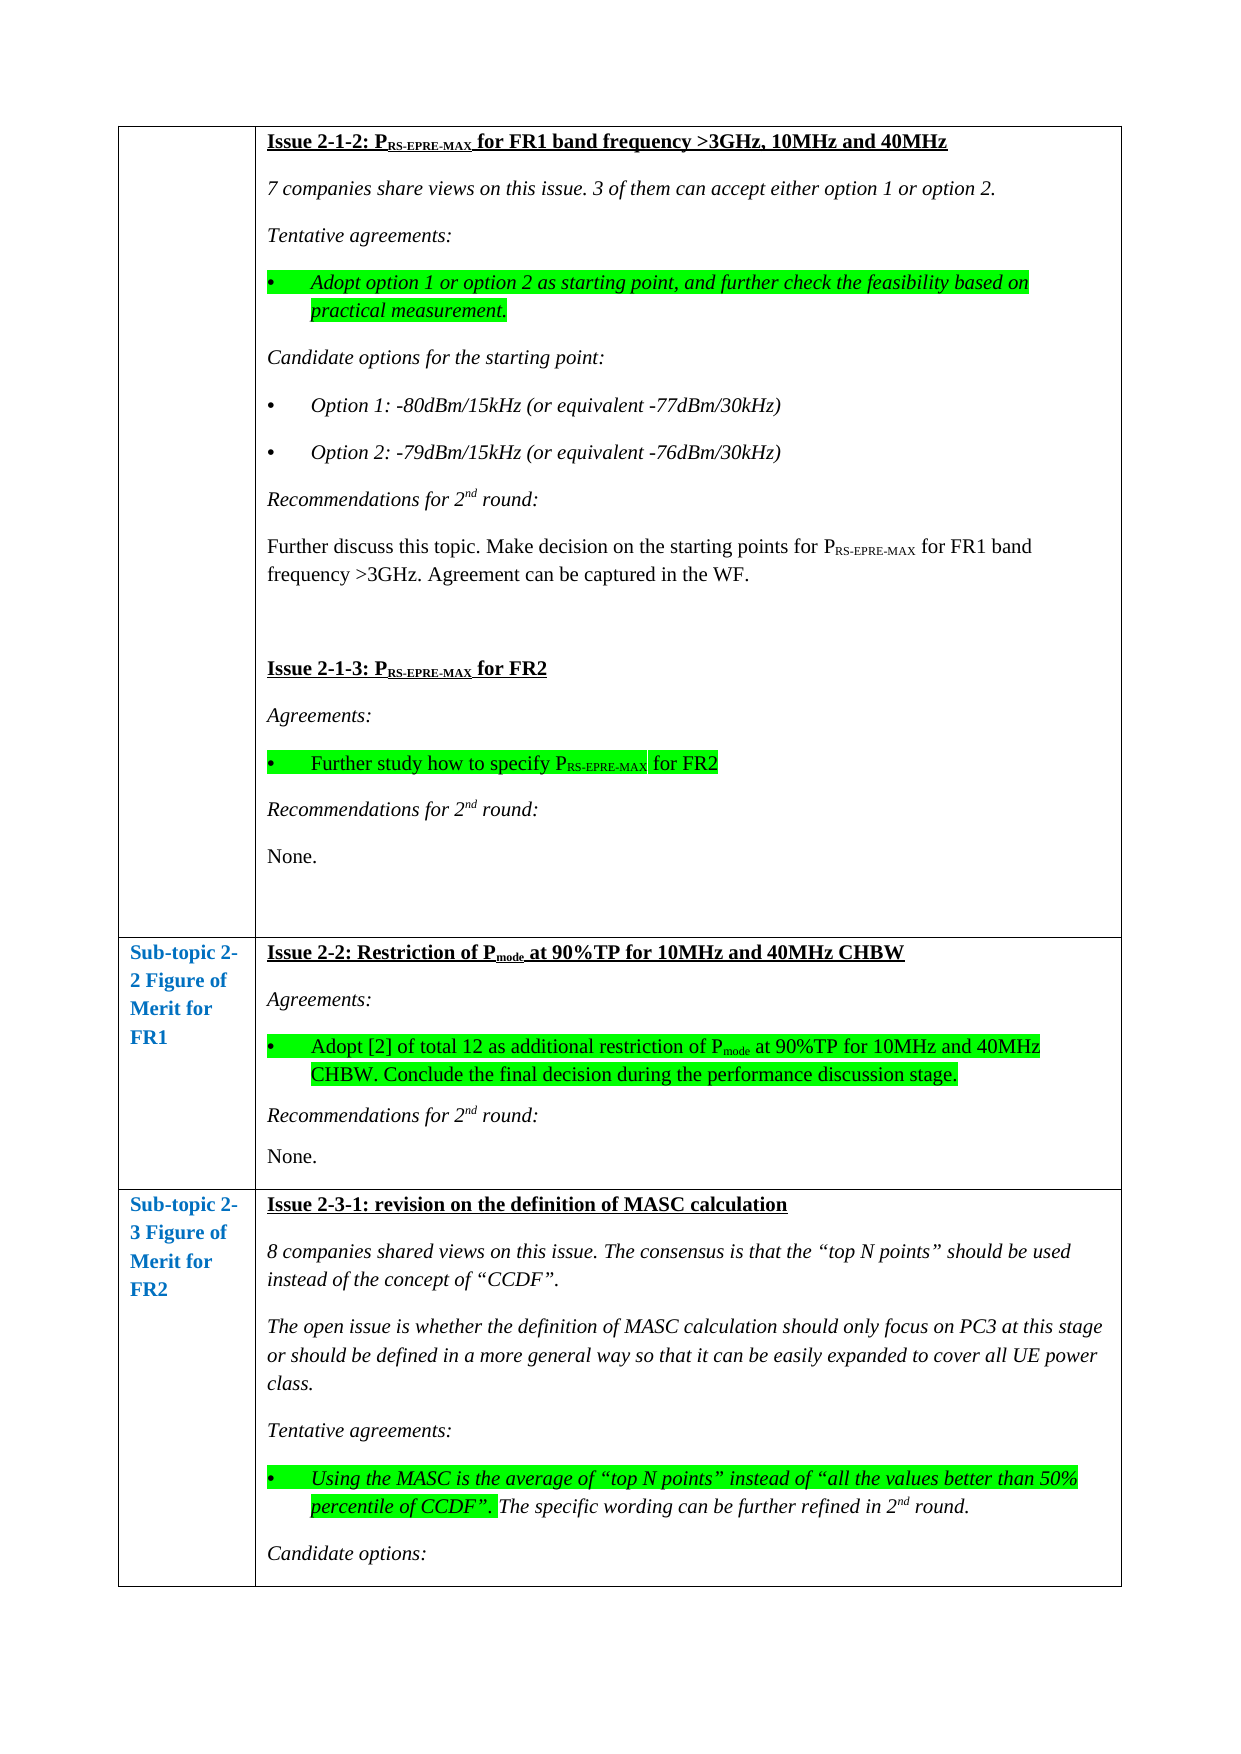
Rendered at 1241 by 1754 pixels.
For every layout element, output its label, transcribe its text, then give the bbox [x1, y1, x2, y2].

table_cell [119, 127, 255, 937]
table_cell Issue 2-2: Restriction of Pmode at 90%TP for 10MHz and 40MHz CHBW Agreements: Adopt [2] of total 12 as additional restriction of Pmode at 90%TP for 10MHz and 40MHz CHBW. Conclude the final decision during the performance discussion stage. Recommendations for 2nd round: None. [256, 938, 1121, 1189]
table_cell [256, 1190, 1121, 1586]
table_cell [256, 127, 1121, 937]
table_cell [119, 1190, 255, 1586]
table_cell Sub-topic 2-2 Figure of Merit for FR1 [119, 938, 255, 1189]
